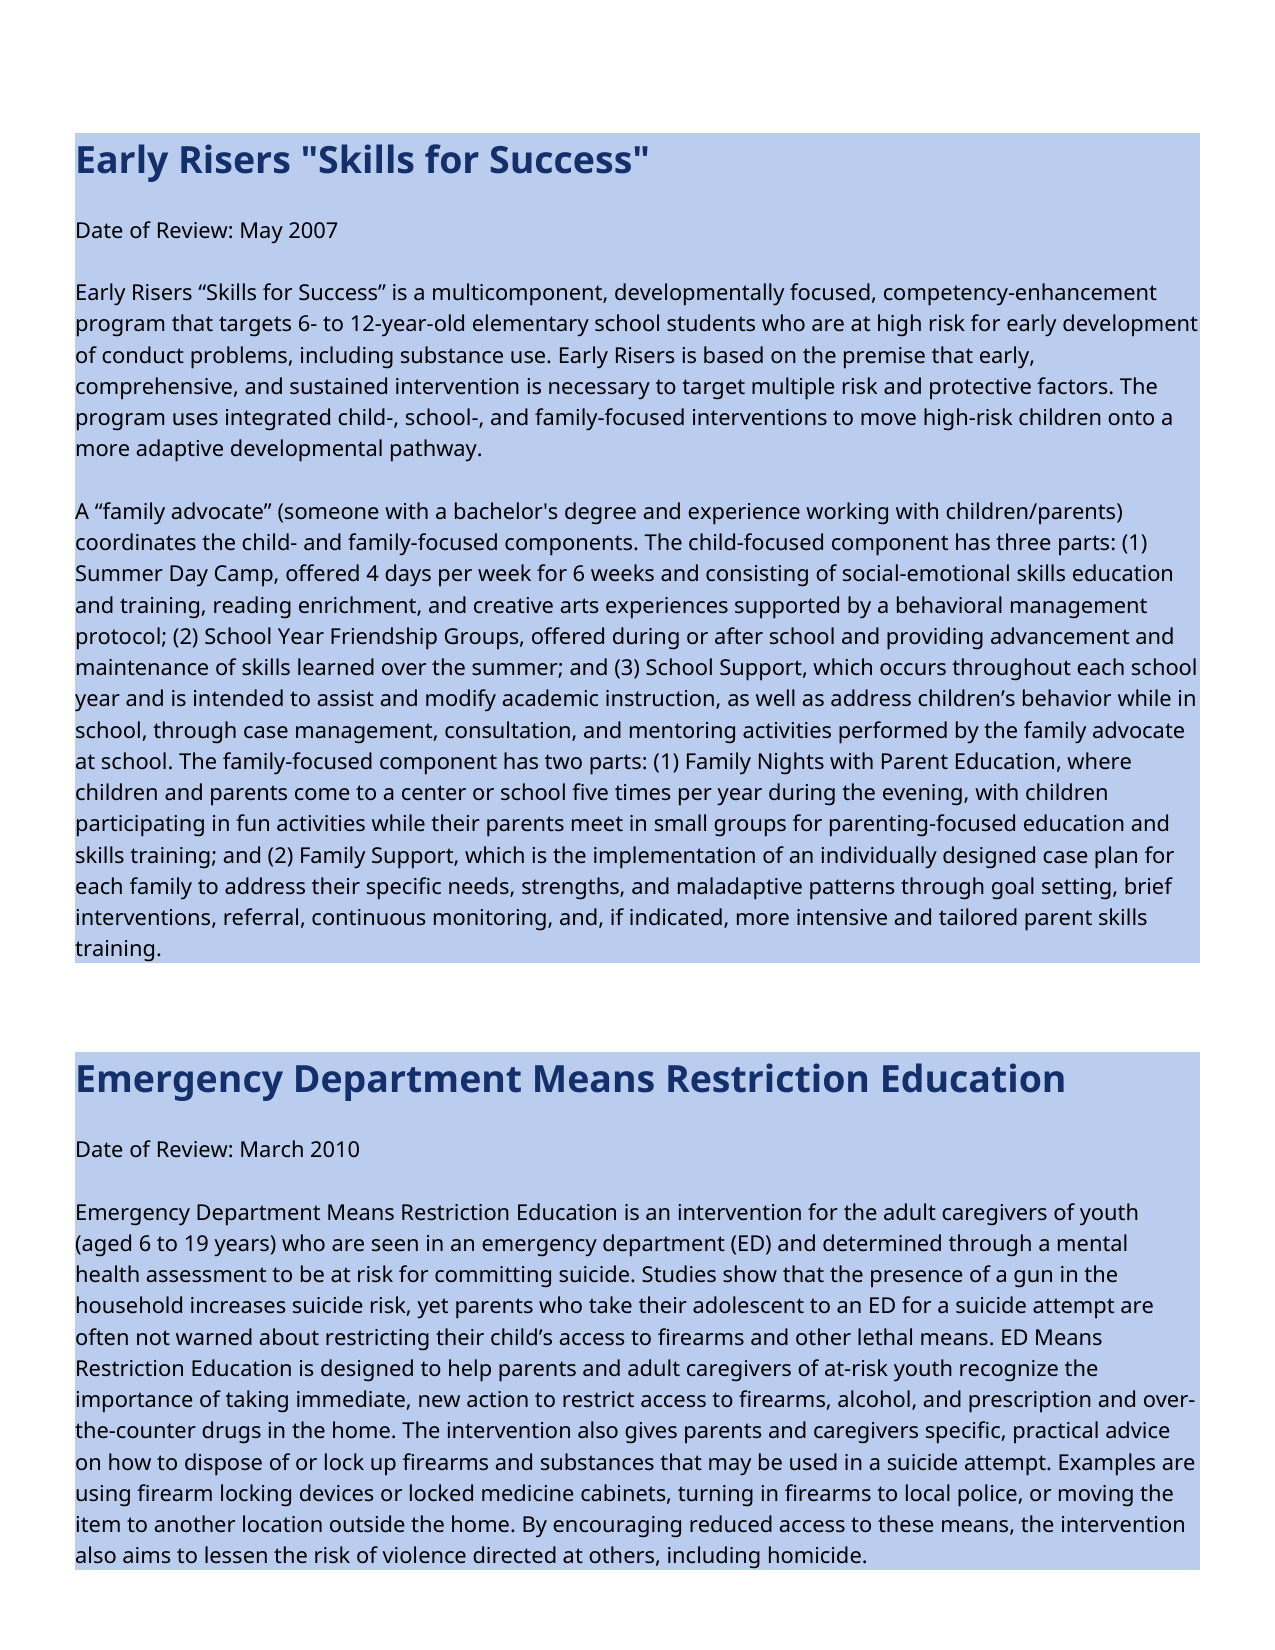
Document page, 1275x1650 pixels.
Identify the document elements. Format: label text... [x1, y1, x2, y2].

text Early Risers “Skills for Success” is a multicomponent, developmentally focused, competency-enhancement program that targets 6- to 12-year-old elementary school students who are at high risk for early development of conduct problems, including substance use. Early Risers is based on the premise that early, comprehensive, and sustained intervention is necessary to target multiple risk and protective factors. The program uses integrated child-, school-, and family-focused interventions to move high-risk children onto a more adaptive developmental pathway. A “family advocate” (someone with a bachelor's degree and experience working with children/parents) coordinates the child- and family-focused components. The child-focused component has three parts: (1) Summer Day Camp, offered 4 days per week for 6 weeks and consisting of social-emotional skills education and training, reading enrichment, and creative arts experiences supported by a behavioral management protocol; (2) School Year Friendship Groups, offered during or after school and providing advancement and maintenance of skills learned over the summer; and (3) School Support, which occurs throughout each school year and is intended to assist and modify academic instruction, as well as address children’s behavior while in school, through case management, consultation, and mentoring activities performed by the family advocate at school. The family-focused component has two parts: (1) Family Nights with Parent Education, where children and parents come to a center or school five times per year during the evening, with children participating in fun activities while their parents meet in small groups for parenting-focused education and skills training; and (2) Family Support, which is the implementation of an individually designed case plan for each family to address their specific needs, strengths, and maladaptive patterns through goal setting, brief interventions, referral, continuous monitoring, and, if indicated, more intensive and tailored parent skills training. [75, 276, 1200, 963]
text Emergency Department Means Restriction Education is an intervention for the adult caregivers of youth (aged 6 to 19 years) who are seen in an emergency department (ED) and determined through a mental health assessment to be at risk for committing suicide. Studies show that the presence of a gun in the household increases suicide risk, yet parents who take their adolescent to an ED for a suicide attempt are often not warned about restricting their child’s access to firearms and other lethal means. ED Means Restriction Education is designed to help parents and adult caregivers of at-risk youth recognize the importance of taking immediate, new action to restrict access to firearms, alcohol, and prescription and over-the-counter drugs in the home. The intervention also gives parents and caregivers specific, practical advice on how to dispose of or lock up firearms and substances that may be used in a suicide attempt. Examples are using firearm locking devices or locked medicine cabinets, turning in firearms to local police, or moving the item to another location outside the home. By encouraging reduced access to these means, the intervention also aims to lessen the risk of violence directed at others, including homicide. [75, 1195, 1200, 1570]
text Date of Review: May 2007 [75, 213, 1200, 244]
text Emergency Department Means Restriction Education [75, 1052, 1200, 1103]
text Early Risers "Skills for Success" [75, 133, 1200, 184]
text Date of Review: March 2010 [75, 1132, 1200, 1164]
